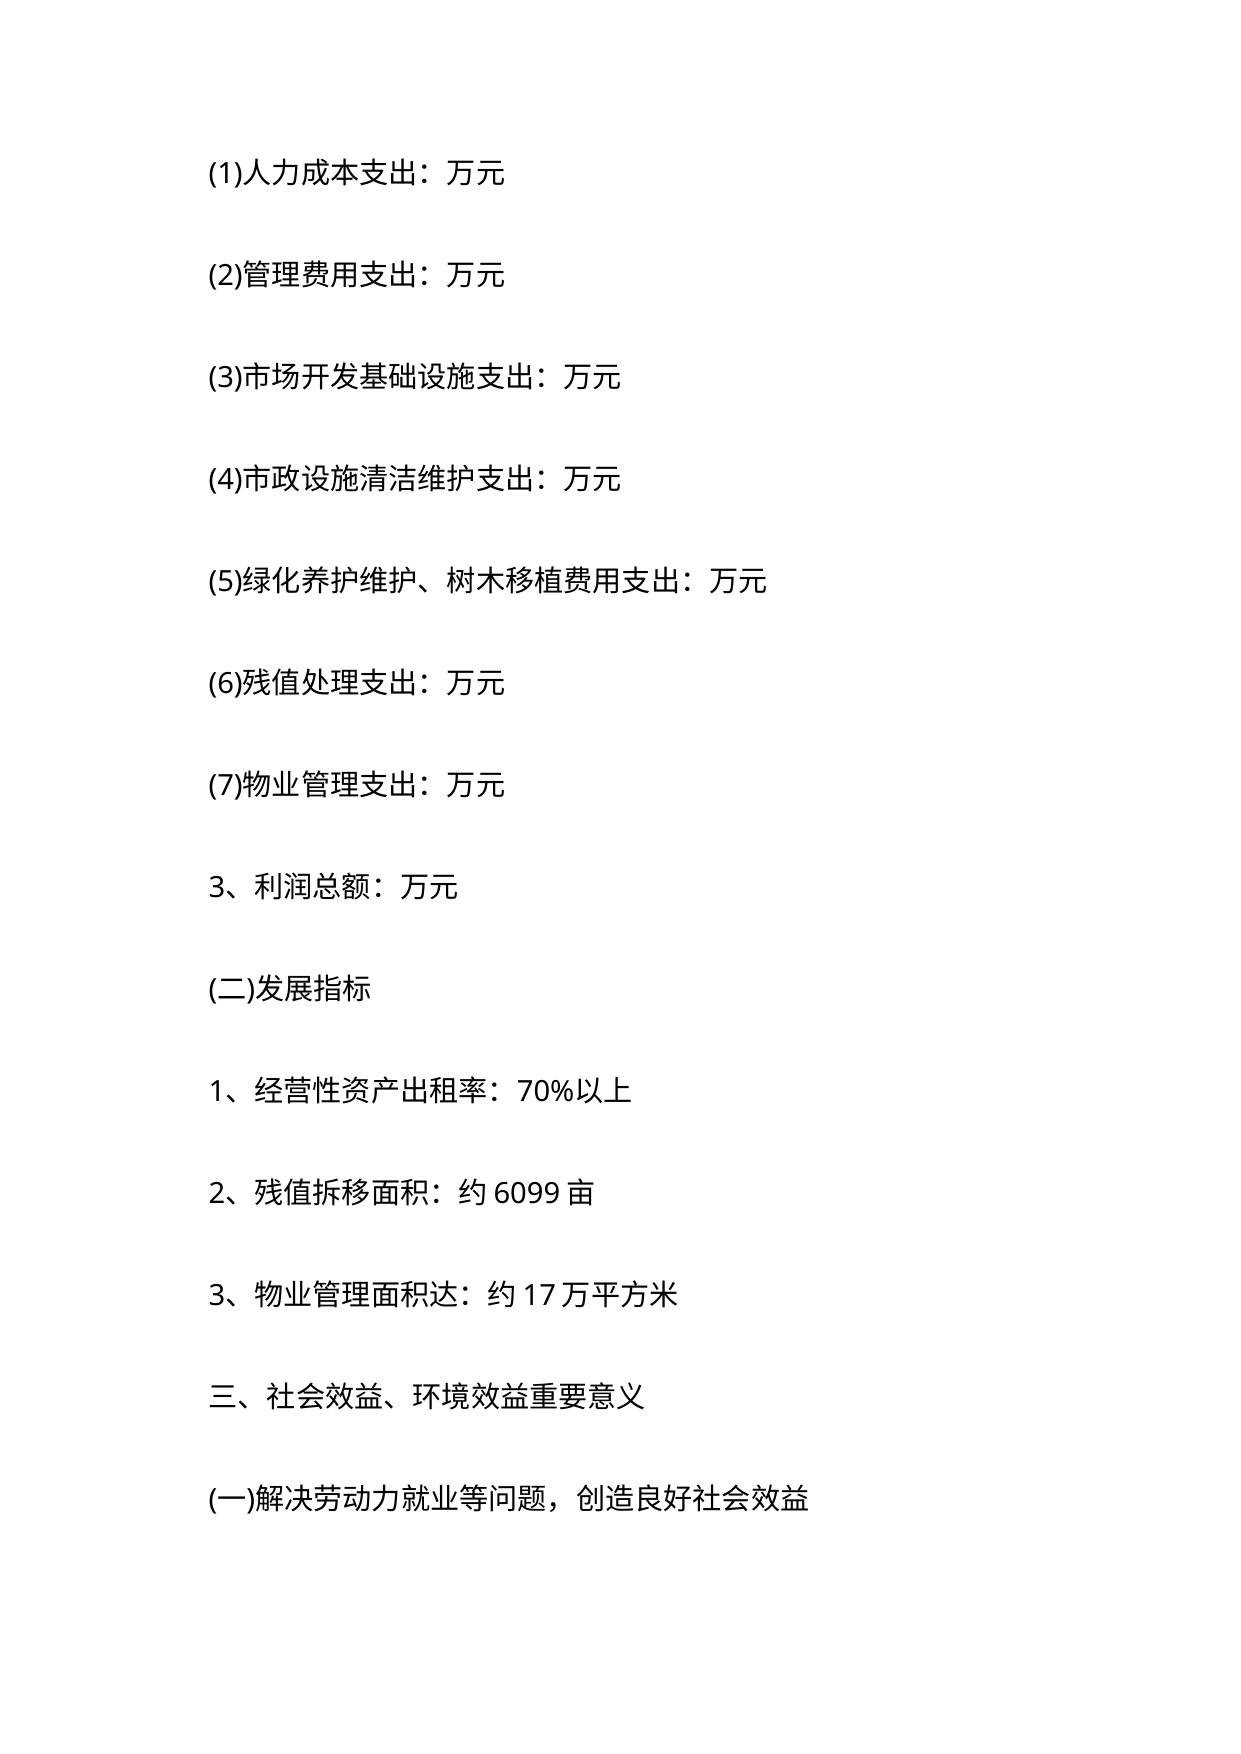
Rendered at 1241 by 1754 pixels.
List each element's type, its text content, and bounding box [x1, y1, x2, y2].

text (二)发展指标 [150, 966, 1090, 1008]
text (7)物业管理支出：万元 [150, 762, 1090, 804]
text (3)市场开发基础设施支出：万元 [150, 354, 1090, 396]
text 3、利润总额：万元 [150, 864, 1090, 906]
text (5)绿化养护维护、树木移植费用支出：万元 [150, 558, 1090, 600]
text (2)管理费用支出：万元 [150, 252, 1090, 294]
text 3、物业管理面积达：约17万平方米 [150, 1272, 1090, 1314]
text 三、社会效益、环境效益重要意义 [150, 1374, 1090, 1416]
text (6)残值处理支出：万元 [150, 660, 1090, 702]
text (4)市政设施清洁维护支出：万元 [150, 456, 1090, 498]
text 1、经营性资产出租率：70%以上 [150, 1068, 1090, 1110]
text 2、残值拆移面积：约6099亩 [150, 1170, 1090, 1212]
text (1)人力成本支出：万元 [150, 150, 1090, 192]
text (一)解决劳动力就业等问题，创造良好社会效益 [150, 1476, 1090, 1518]
